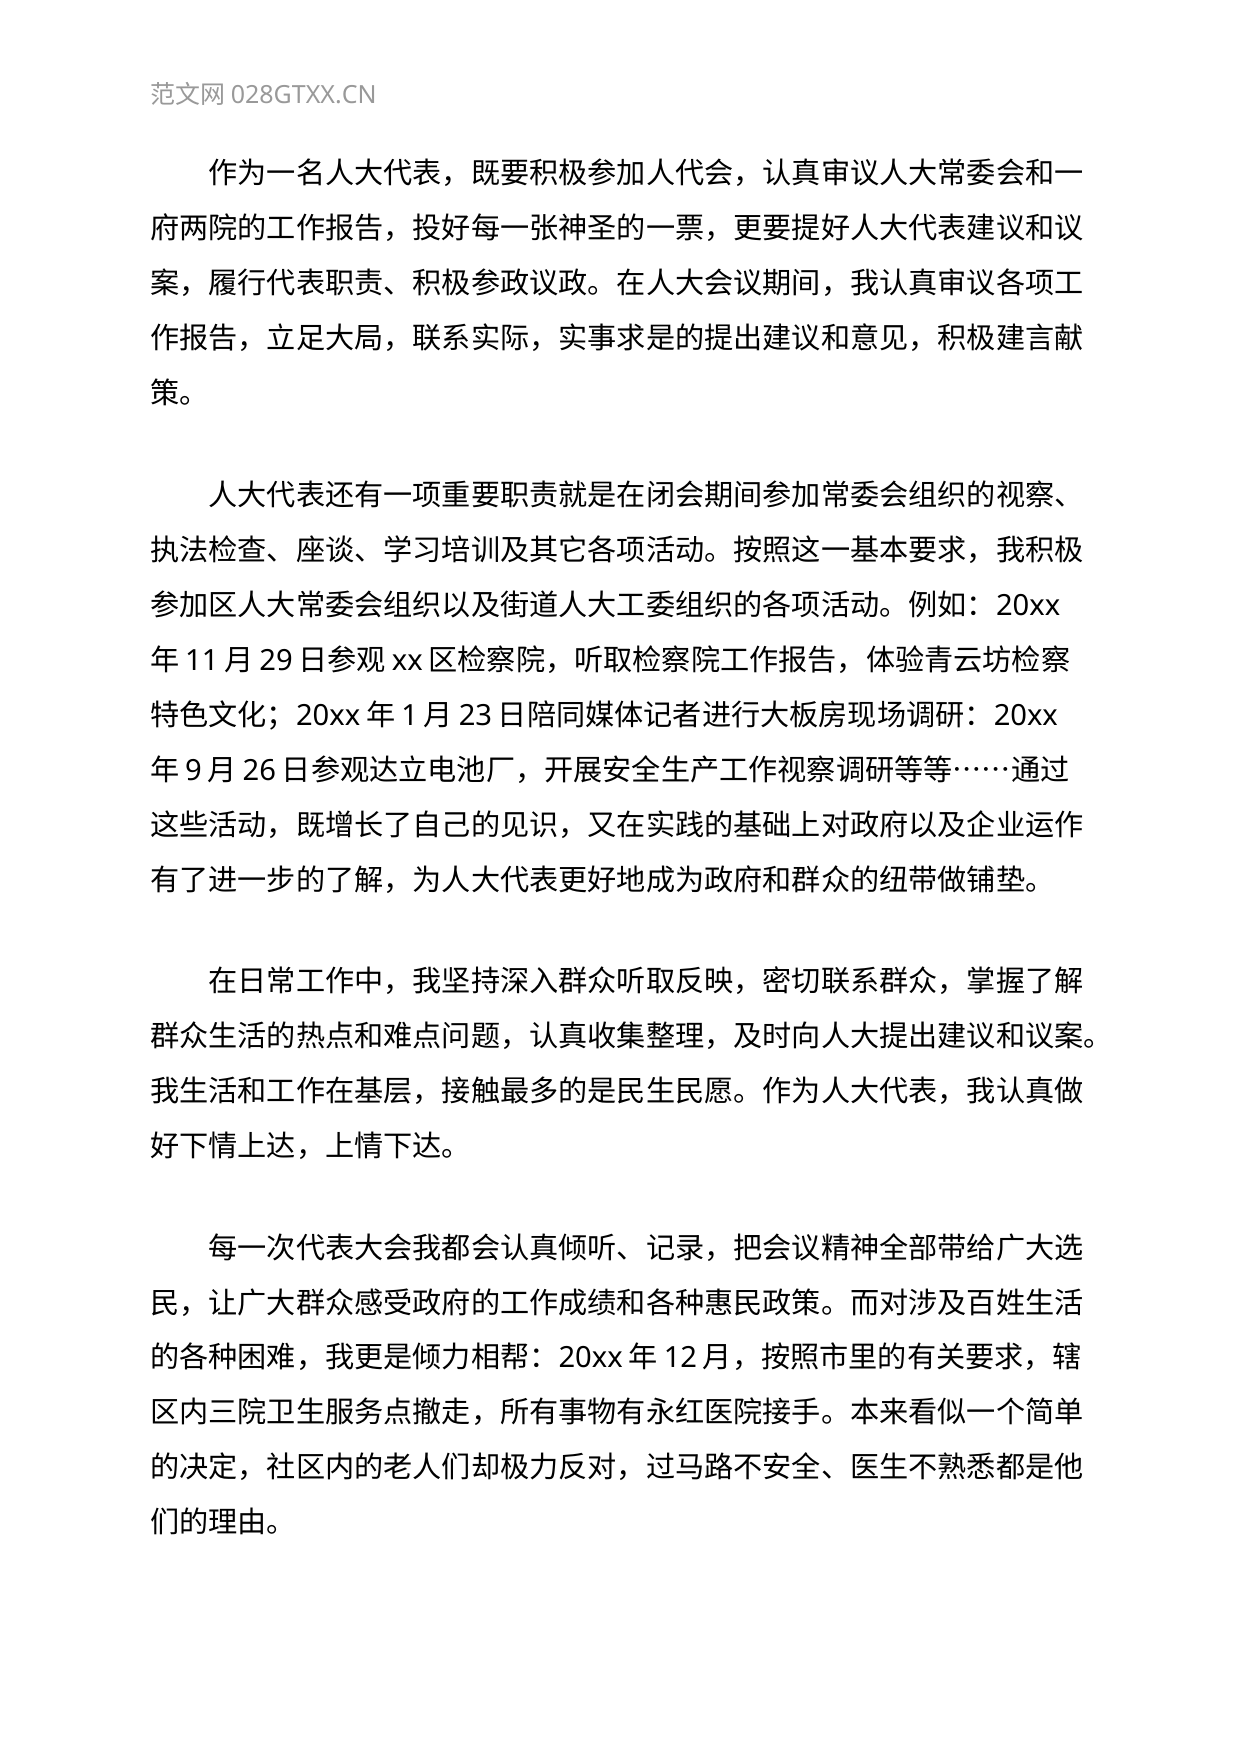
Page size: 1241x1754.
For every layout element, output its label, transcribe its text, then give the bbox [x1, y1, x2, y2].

text 每一次代表大会我都会认真倾听、记录，把会议精神全部带给广大选民，让广大群众感受政府的工作成绩和各种惠民政策。而对涉及百姓生活的各种困难，我更是倾力相帮：20xx年12月，按照市里的有关要求，辖区内三院卫生服务点撤走，所有事物有永红医院接手。本来看似一个简单的决定，社区内的老人们却极力反对，过马路不安全、医生不熟悉都是他们的理由。 [150, 1224, 1090, 1541]
text 在日常工作中，我坚持深入群众听取反映，密切联系群众，掌握了解群众生活的热点和难点问题，认真收集整理，及时向人大提出建议和议案。我生活和工作在基层，接触最多的是民生民愿。作为人大代表，我认真做好下情上达，上情下达。 [150, 958, 1090, 1165]
text 作为一名人大代表，既要积极参加人代会，认真审议人大常委会和一府两院的工作报告，投好每一张神圣的一票，更要提好人大代表建议和议案，履行代表职责、积极参政议政。在人大会议期间，我认真审议各项工作报告，立足大局，联系实际，实事求是的提出建议和意见，积极建言献策。 [150, 150, 1090, 412]
text 人大代表还有一项重要职责就是在闭会期间参加常委会组织的视察、执法检查、座谈、学习培训及其它各项活动。按照这一基本要求，我积极参加区人大常委会组织以及街道人大工委组织的各项活动。例如：20xx年11月29日参观xx区检察院，听取检察院工作报告，体验青云坊检察特色文化；20xx年1月23日陪同媒体记者进行大板房现场调研：20xx年9月26日参观达立电池厂，开展安全生产工作视察调研等等……通过这些活动，既增长了自己的见识，又在实践的基础上对政府以及企业运作有了进一步的了解，为人大代表更好地成为政府和群众的纽带做铺垫。 [150, 471, 1090, 898]
